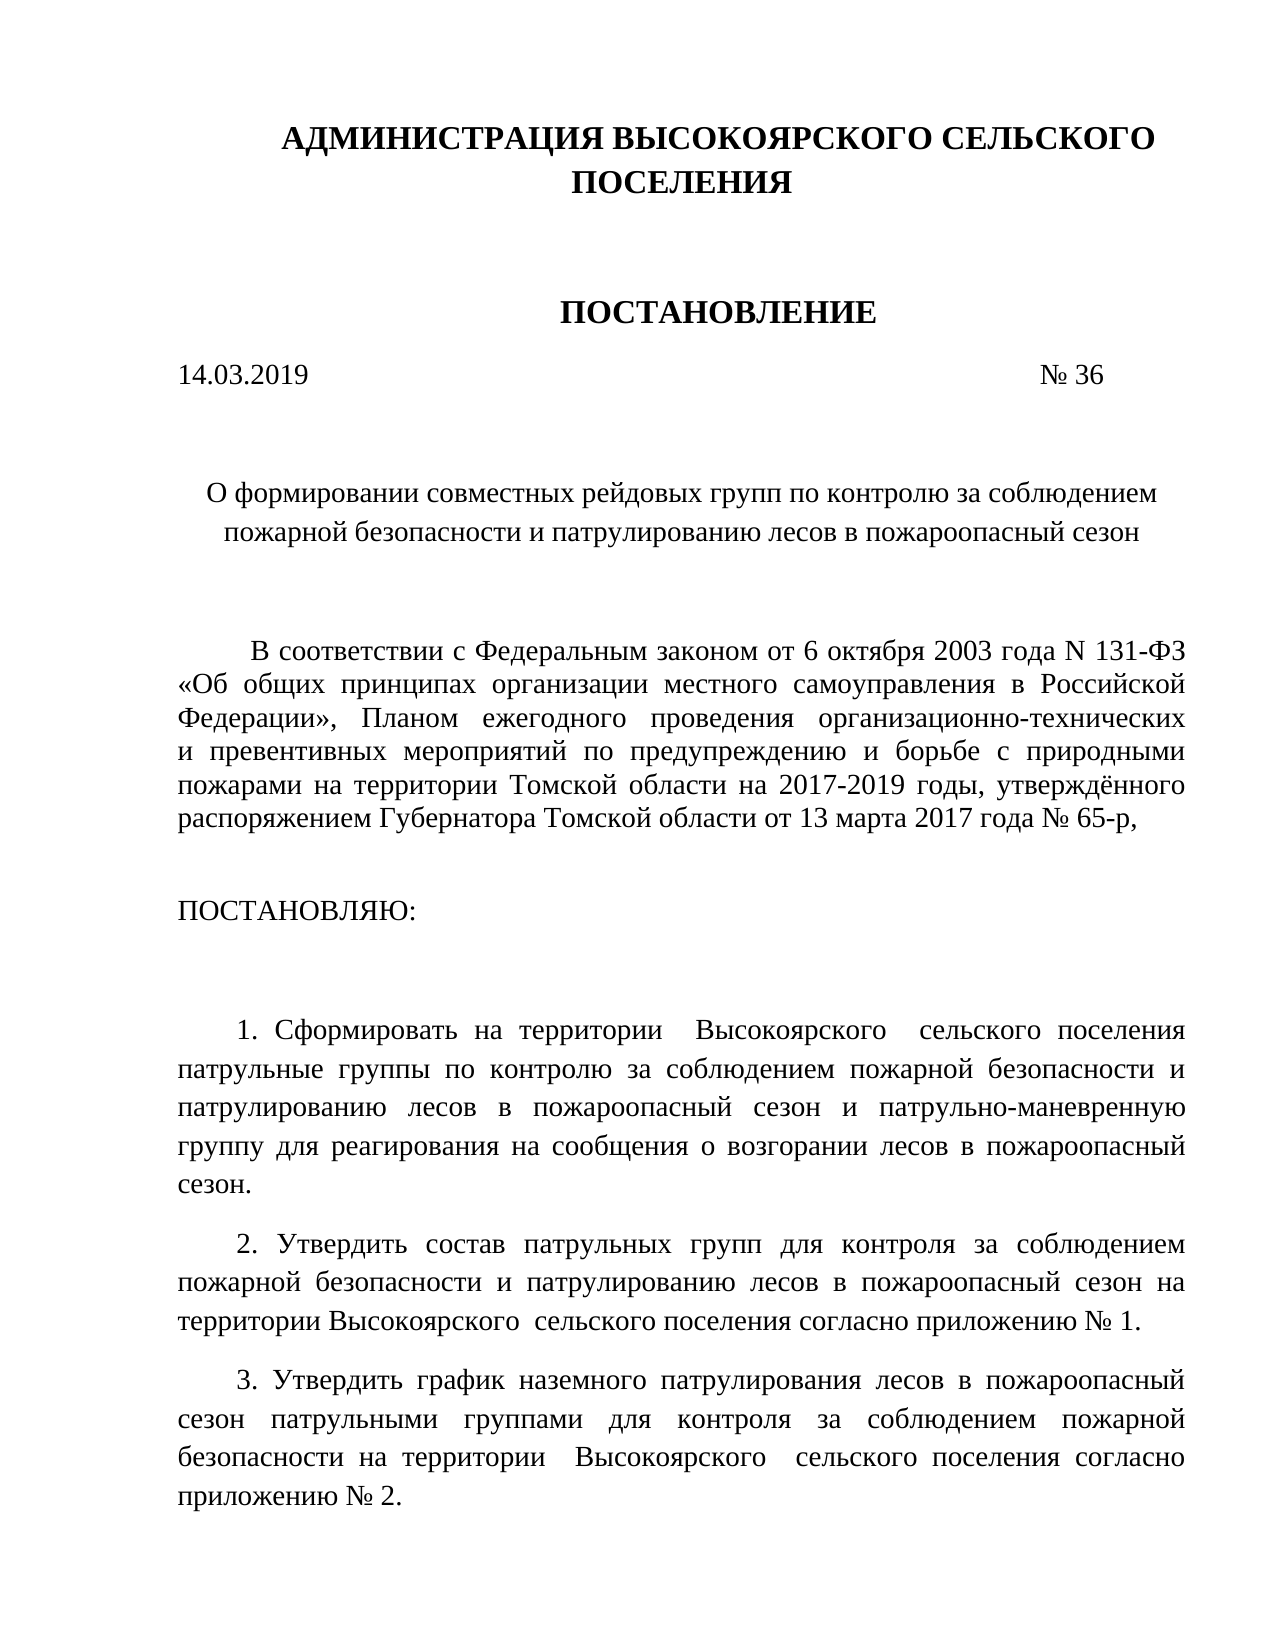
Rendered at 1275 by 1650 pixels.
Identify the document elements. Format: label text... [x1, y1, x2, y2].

text О формировании совместных рейдовых групп по контролю за соблюдением пожарной безопасности и патрулированию лесов в пожароопасный сезон [177, 476, 1186, 548]
text 2. Утвердить состав патрульных групп для контроля за соблюдением пожарной безопасности и патрулированию лесов в пожароопасный сезон на территории Высокоярского сельского поселения согласно приложению № 1. [177, 1226, 1186, 1336]
text АДМИНИСТРАЦИЯ ВЫСОКОЯРСКОГО СЕЛЬСКОГО ПОСЕЛЕНИЯ [177, 118, 1186, 201]
text ПОСТАНОВЛЯЮ: [177, 893, 1186, 927]
text 1. Сформировать на территории Высокоярского сельского поселения патрульные группы по контролю за соблюдением пожарной безопасности и патрулированию лесов в пожароопасный сезон и патрульно-маневренную группу для реагирования на сообщения о возгорании лесов в пожароопасный сезон. [177, 1012, 1186, 1200]
text 14.03.2019 № 36 [177, 357, 1186, 390]
text В соответствии с Федеральным законом от 6 октября 2003 года N 131-ФЗ «Об общих принципах организации местного самоуправления в Российской Федерации», Планом ежегодного проведения организационно-технических и превентивных мероприятий по предупреждению и борьбе с природными пожарами на территории Томской области на 2017-2019 годы, утверждённого распоряжением Губернатора Томской области от 13 марта 2017 года № 65-р, [177, 633, 1186, 834]
text ПОСТАНОВЛЕНИЕ [177, 292, 1186, 330]
text 3. Утвердить график наземного патрулирования лесов в пожароопасный сезон патрульными группами для контроля за соблюдением пожарной безопасности на территории Высокоярского сельского поселения согласно приложению № 2. [177, 1362, 1186, 1511]
